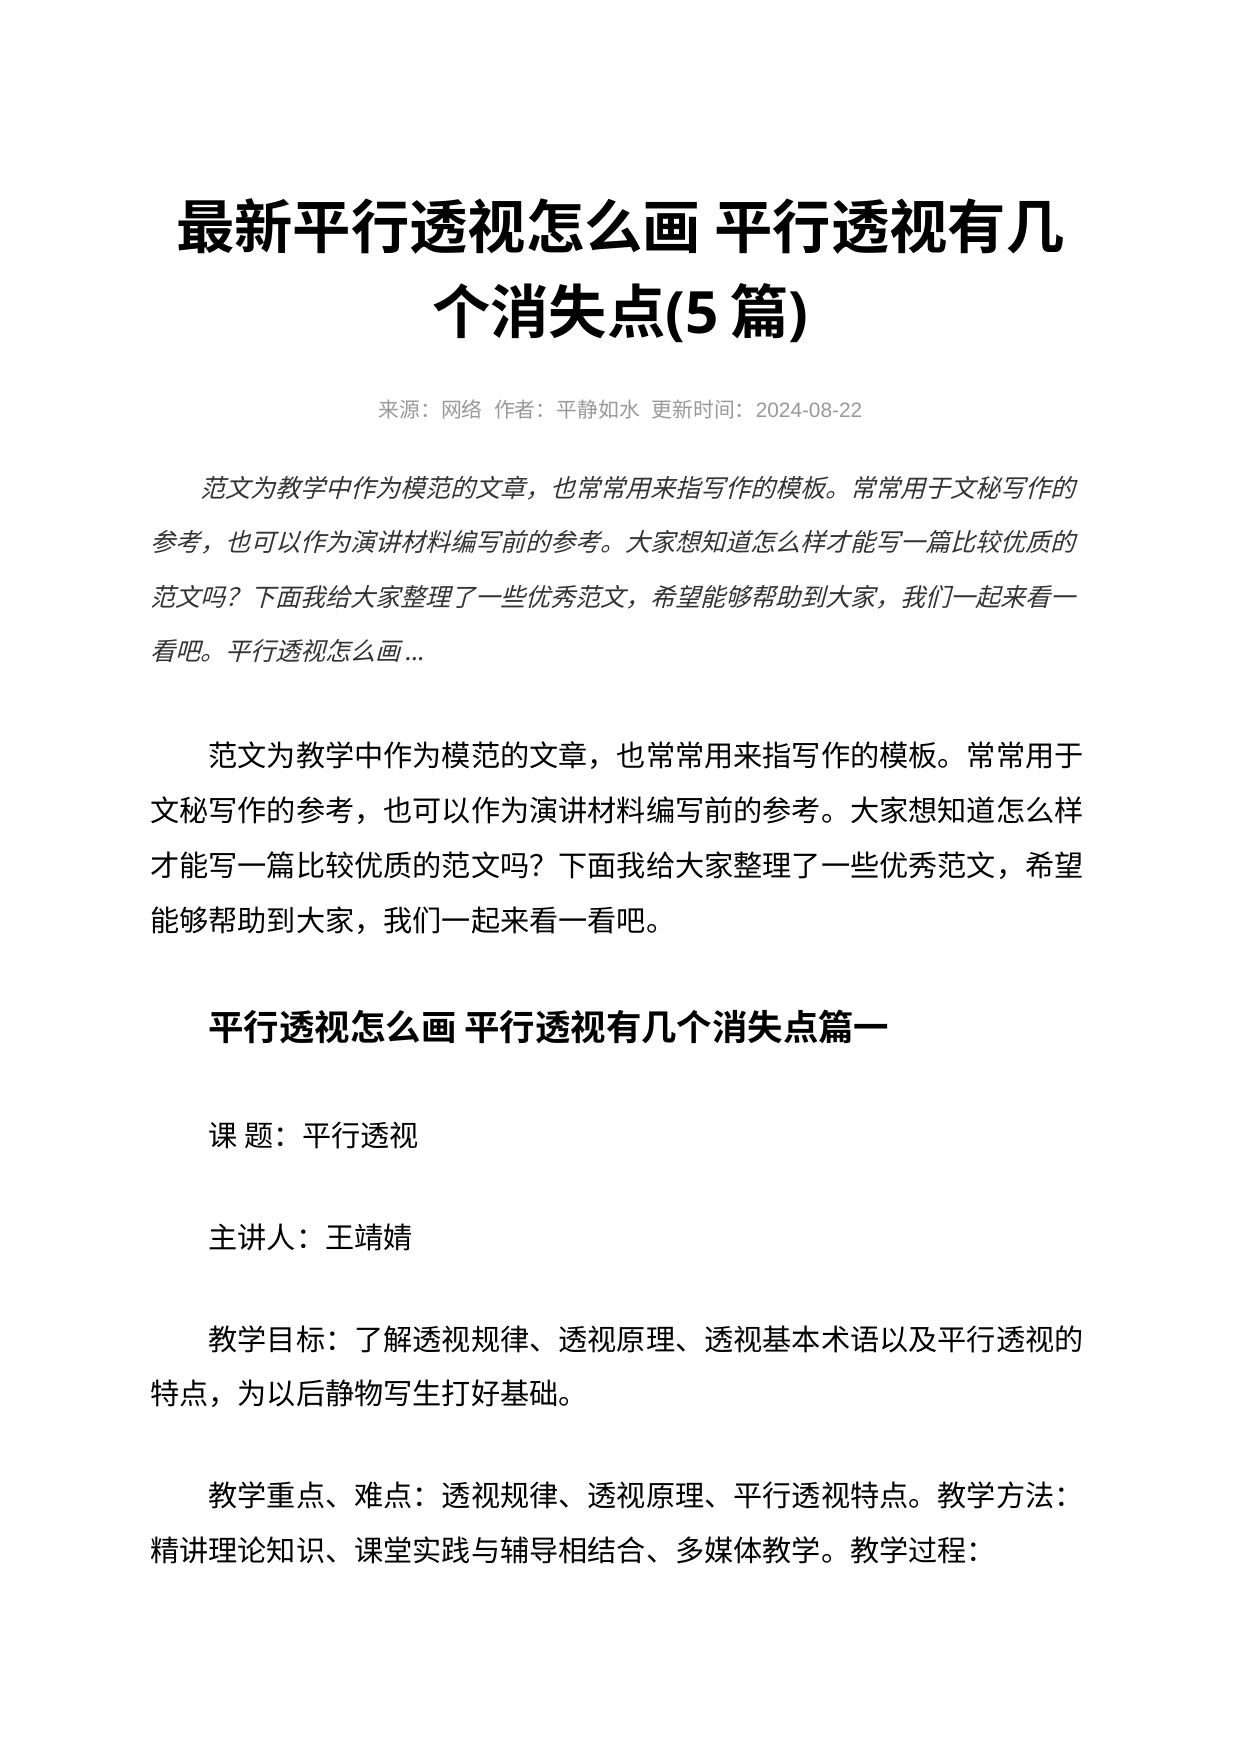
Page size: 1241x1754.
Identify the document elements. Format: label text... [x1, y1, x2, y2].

text 来源：网络 作者：平静如水 更新时间：2024-08-22 [150, 397, 1090, 421]
text 平行透视怎么画 平行透视有几个消失点篇一 [150, 999, 1090, 1050]
text 教学重点、难点：透视规律、透视原理、平行透视特点。教学方法：精讲理论知识、课堂实践与辅导相结合、多媒体教学。教学过程： [150, 1473, 1090, 1570]
text 课 题：平行透视 [150, 1112, 1090, 1155]
text 主讲人：王靖婧 [150, 1214, 1090, 1257]
subtitle 最新平行透视怎么画 平行透视有几个消失点(5篇) [150, 181, 1090, 351]
text 范文为教学中作为模范的文章，也常常用来指写作的模板。常常用于文秘写作的参考，也可以作为演讲材料编写前的参考。大家想知道怎么样才能写一篇比较优质的范文吗？下面我给大家整理了一些优秀范文，希望能够帮助到大家，我们一起来看一看吧。 [150, 733, 1090, 939]
text 范文为教学中作为模范的文章，也常常用来指写作的模板。常常用于文秘写作的参考，也可以作为演讲材料编写前的参考。大家想知道怎么样才能写一篇比较优质的范文吗？下面我给大家整理了一些优秀范文，希望能够帮助到大家，我们一起来看一看吧。平行透视怎么画 ... [150, 468, 1090, 668]
text 教学目标：了解透视规律、透视原理、透视基本术语以及平行透视的特点，为以后静物写生打好基础。 [150, 1316, 1090, 1413]
